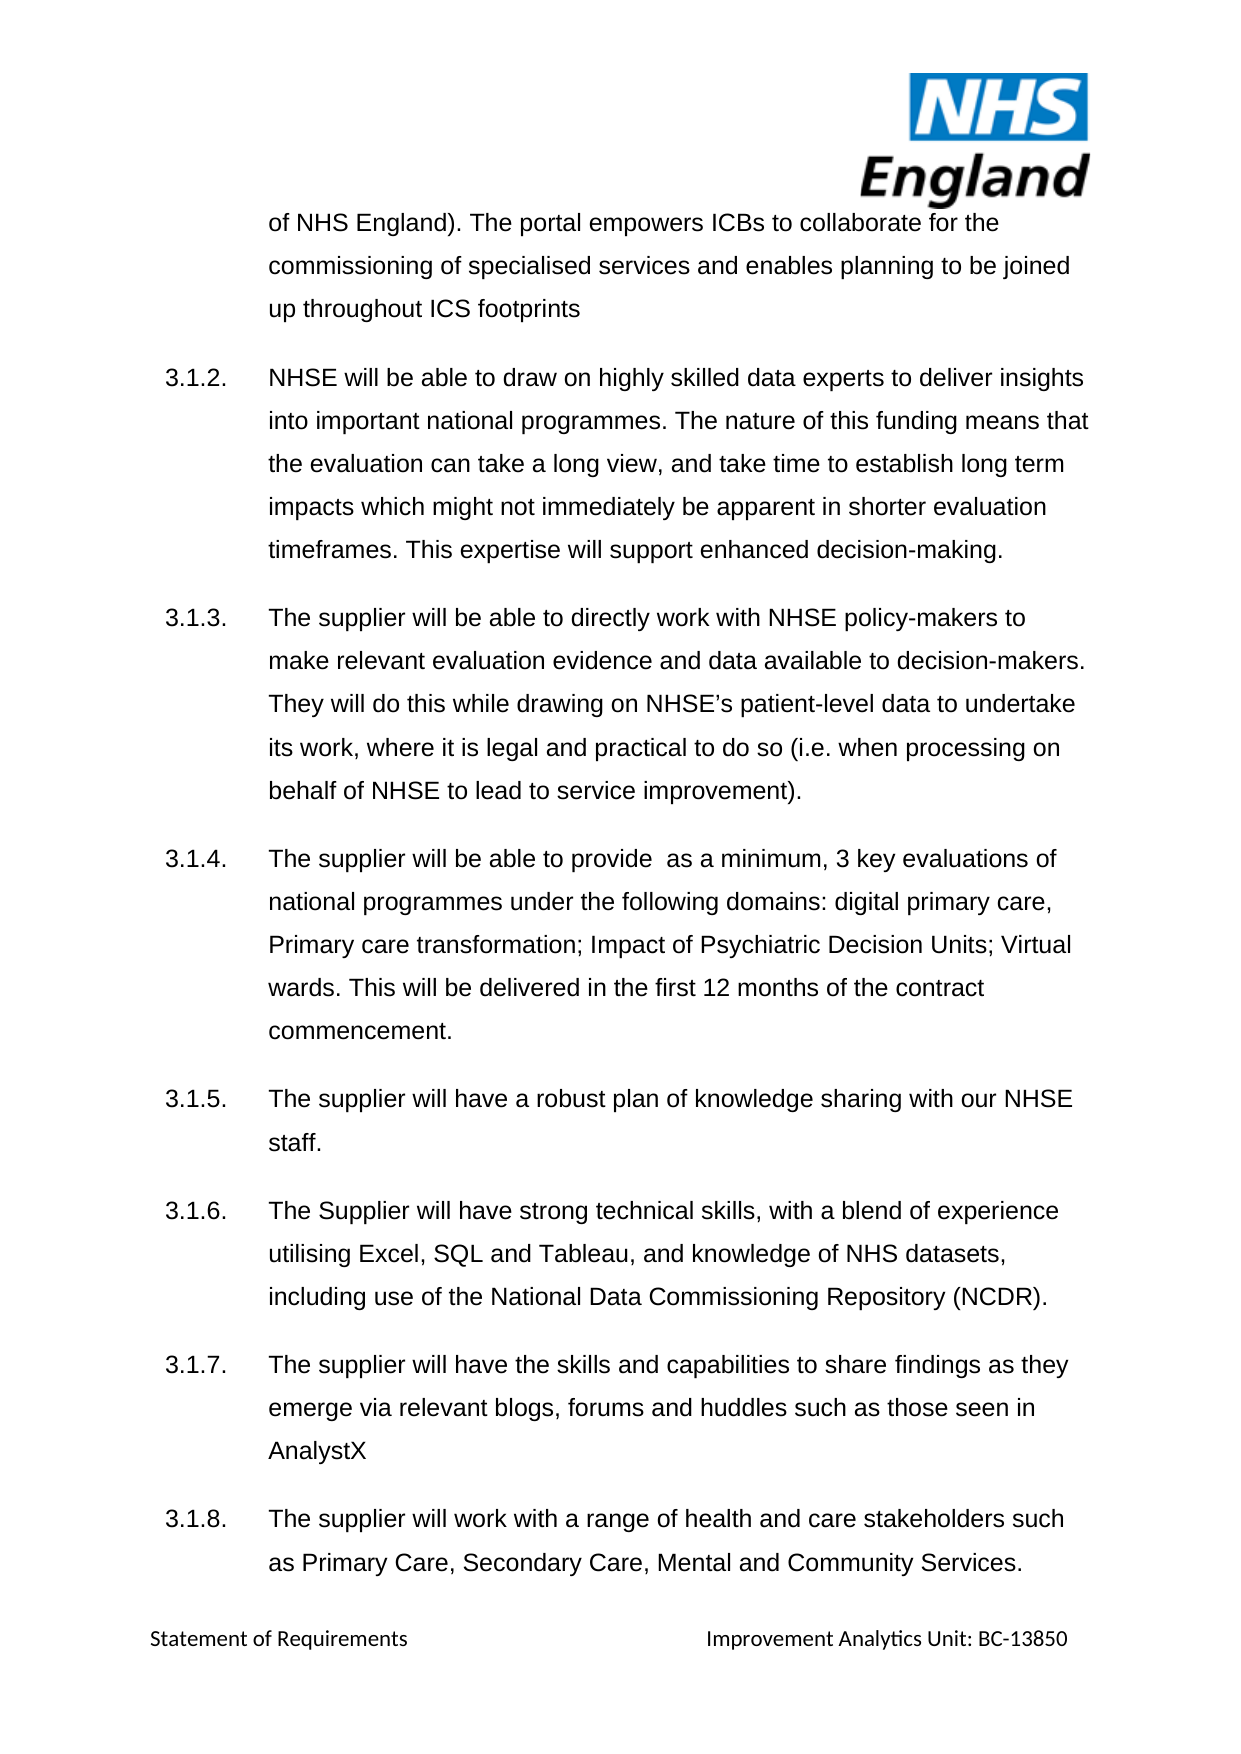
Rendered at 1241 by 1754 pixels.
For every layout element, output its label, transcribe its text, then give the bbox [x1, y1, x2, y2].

subtitle The supplier will work with a range of health and care stakeholders such as Primary Care, Secondary Care, Mental and Community Services. [165, 1504, 1090, 1576]
subtitle The supplier will have the skills and capabilities to share findings as they emerge via relevant blogs, forums and huddles such as those seen in AnalystX [165, 1350, 1090, 1465]
subtitle NHSE will be able to draw on highly skilled data experts to deliver insights into important national programmes. The nature of this funding means that the evaluation can take a long view, and take time to establish long term impacts which might not immediately be apparent in shorter evaluation timeframes. This expertise will support enhanced decision-making. [165, 362, 1090, 564]
subtitle The supplier will be able to directly work with NHSE policy-makers to make relevant evaluation evidence and data available to decision-makers. They will do this while drawing on NHSE’s patient-level data to undertake its work, where it is legal and practical to do so (i.e. when processing on behalf of NHSE to lead to service improvement). [165, 603, 1090, 804]
subtitle The supplier will be able to provide as a minimum, 3 key evaluations of national programmes under the following domains: digital primary care, Primary care transformation; Impact of Psychiatric Decision Units; Virtual wards. This will be delivered in the first 12 months of the contract commencement. [165, 844, 1090, 1045]
subtitle The supplier will have a robust plan of knowledge sharing with our NHSE staff. [165, 1084, 1090, 1156]
picture [860, 73, 1091, 209]
subtitle The Supplier will have strong technical skills, with a blend of experience utilising Excel, SQL and Tableau, and knowledge of NHS datasets, including use of the National Data Commissioning Repository (NCDR). [165, 1196, 1090, 1311]
